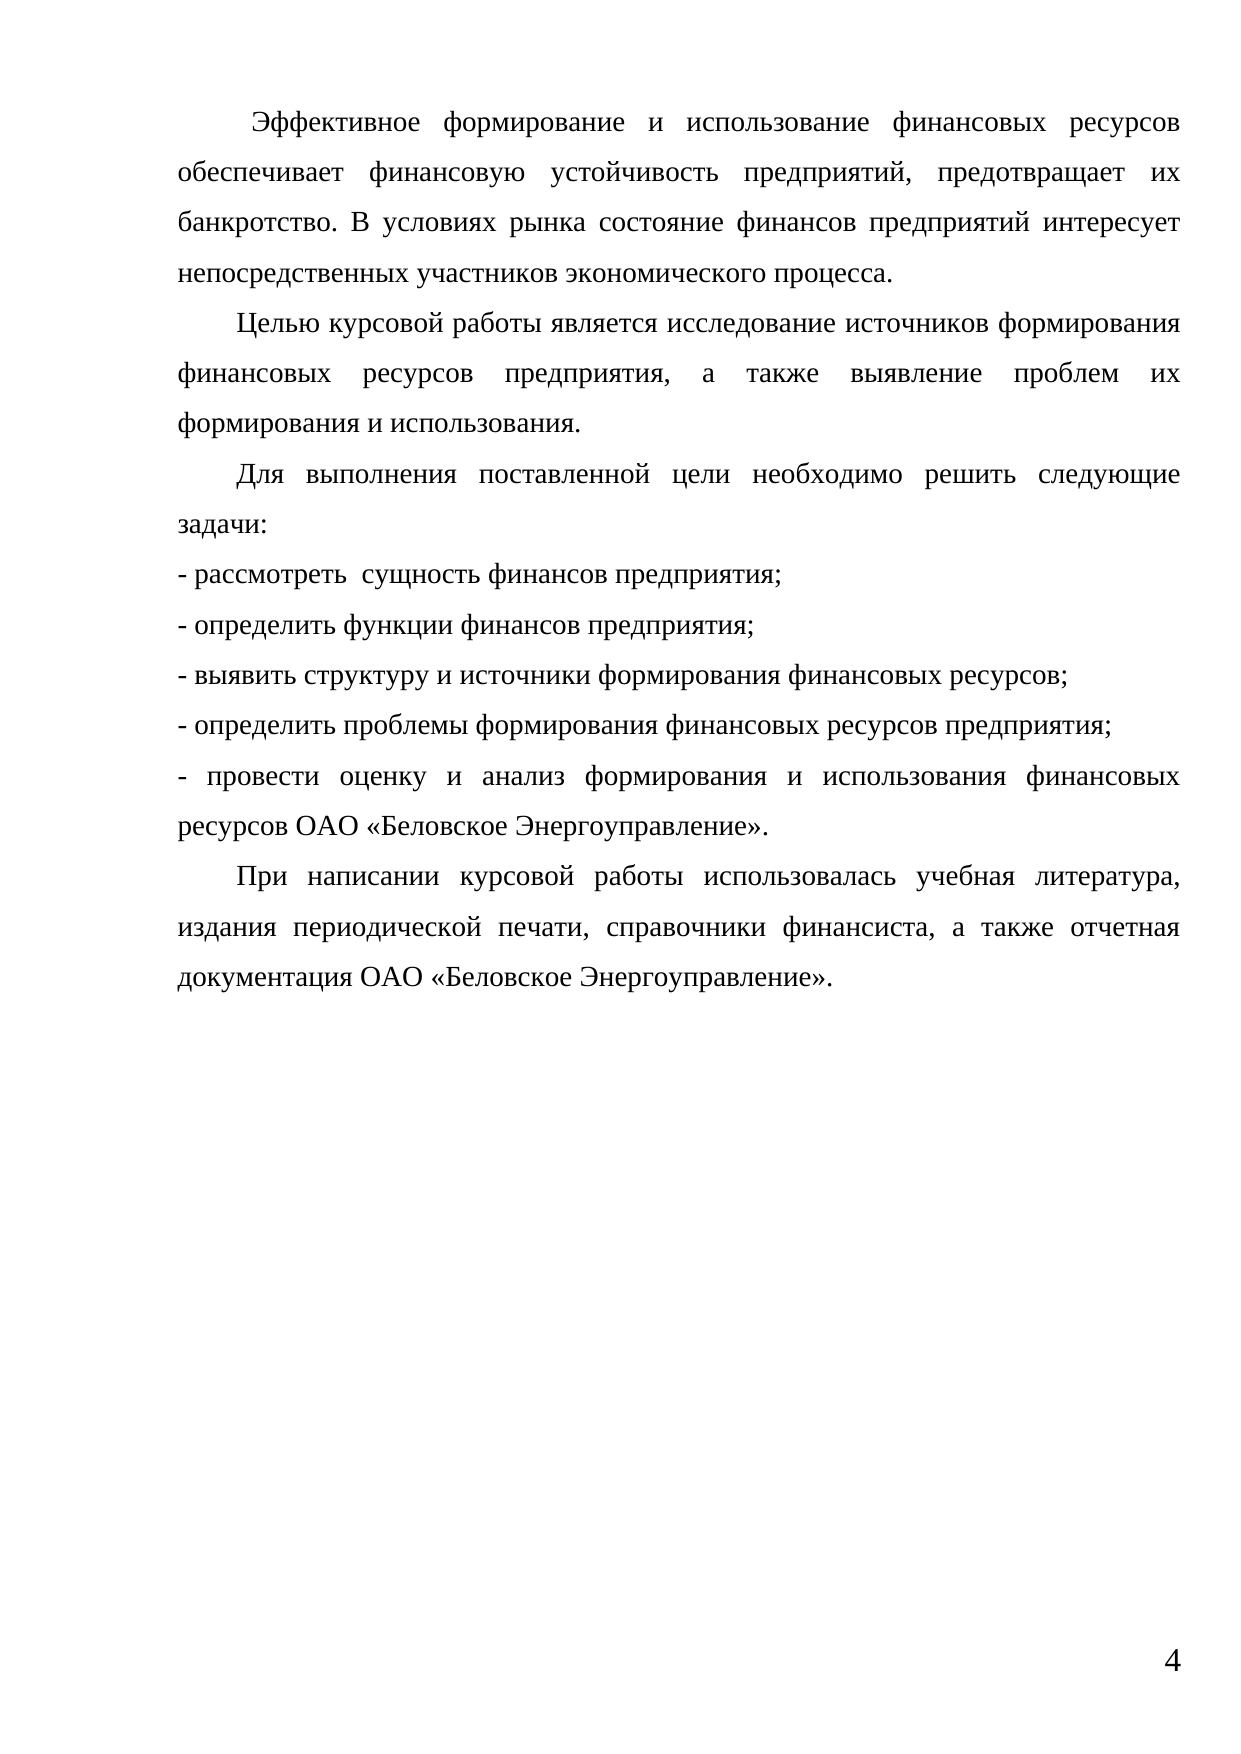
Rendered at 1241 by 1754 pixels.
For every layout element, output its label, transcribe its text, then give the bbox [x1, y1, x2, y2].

text - определить функции финансов предприятия; [177, 607, 1181, 640]
text - выявить структуру и источники формирования финансовых ресурсов; [177, 657, 1181, 691]
text Целью курсовой работы является исследование источников формирования финансовых ресурсов предприятия, а также выявление проблем их формирования и использования. [177, 305, 1181, 439]
text При написании курсовой работы использовалась учебная литература, издания периодической печати, справочники финансиста, а также отчетная документация ОАО «Беловское Энергоуправление». [177, 858, 1181, 993]
text Для выполнения поставленной цели необходимо решить следующие задачи: [177, 456, 1181, 540]
text - рассмотреть сущность финансов предприятия; [177, 557, 1181, 590]
text Эффективное формирование и использование финансовых ресурсов обеспечивает финансовую устойчивость предприятий, предотвращает их банкротство. В условиях рынка состояние финансов предприятий интересует непосредственных участников экономического процесса. [177, 104, 1181, 288]
text - провести оценку и анализ формирования и использования финансовых ресурсов ОАО «Беловское Энергоуправление». [177, 758, 1181, 842]
text - определить проблемы формирования финансовых ресурсов предприятия; [177, 707, 1181, 741]
